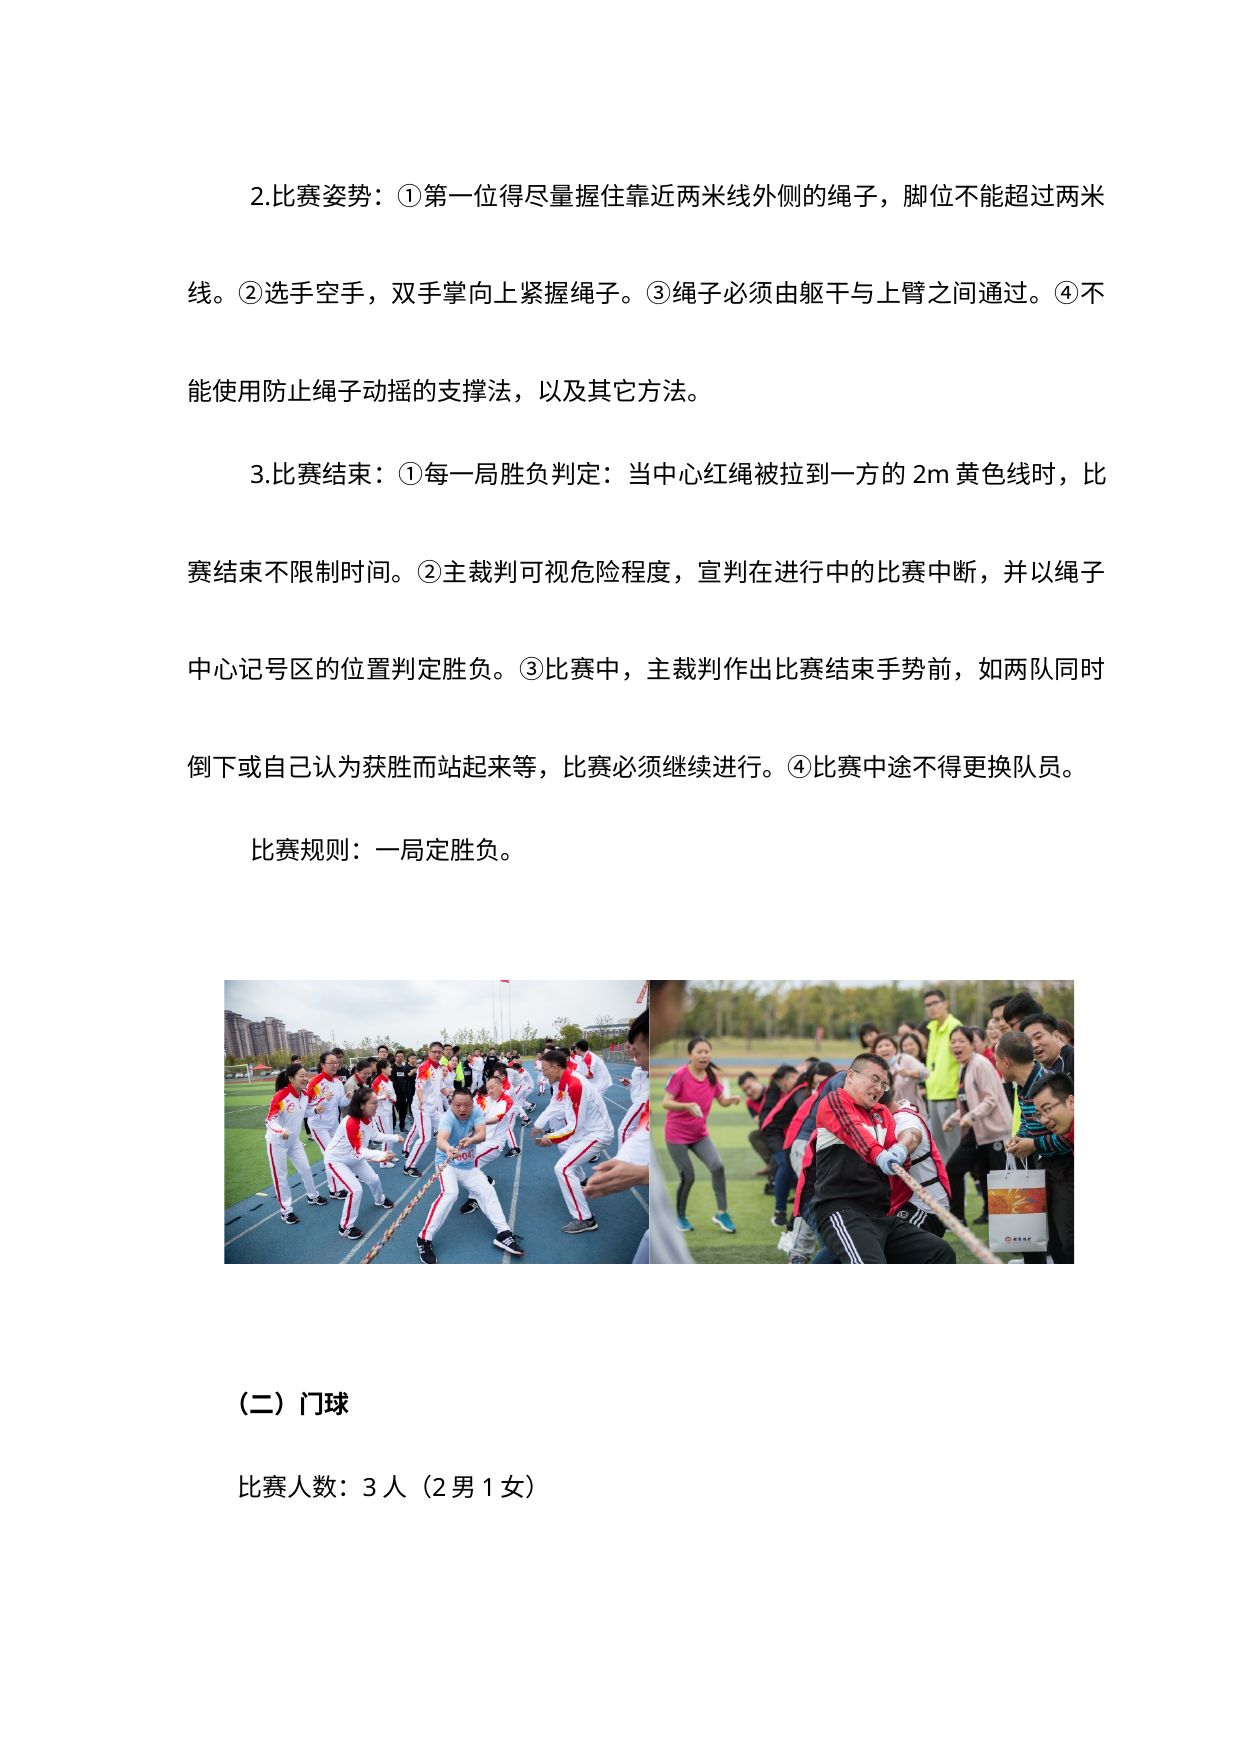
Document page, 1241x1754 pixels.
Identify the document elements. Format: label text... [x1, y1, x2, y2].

text 2.比赛姿势：①第一位得尽量握住靠近两米线外侧的绳子，脚位不能超过两米线。②选手空手，双手掌向上紧握绳子。③绳子必须由躯干与上臂之间通过。④不能使用防止绳子动摇的支撑法，以及其它方法。 [187, 162, 1107, 422]
text （二）门球 [187, 1370, 1107, 1435]
text 比赛规则：一局定胜负。 [187, 816, 1107, 881]
text 比赛人数：3人（2男1女） [187, 1453, 1107, 1518]
text 3.比赛结束：①每一局胜负判定：当中心红绳被拉到一方的2m黄色线时，比赛结束不限制时间。②主裁判可视危险程度，宣判在进行中的比赛中断，并以绳子中心记号区的位置判定胜负。③比赛中，主裁判作出比赛结束手势前，如两队同时倒下或自己认为获胜而站起来等，比赛必须继续进行。④比赛中途不得更换队员。 [187, 440, 1107, 798]
picture [224, 980, 1075, 1264]
